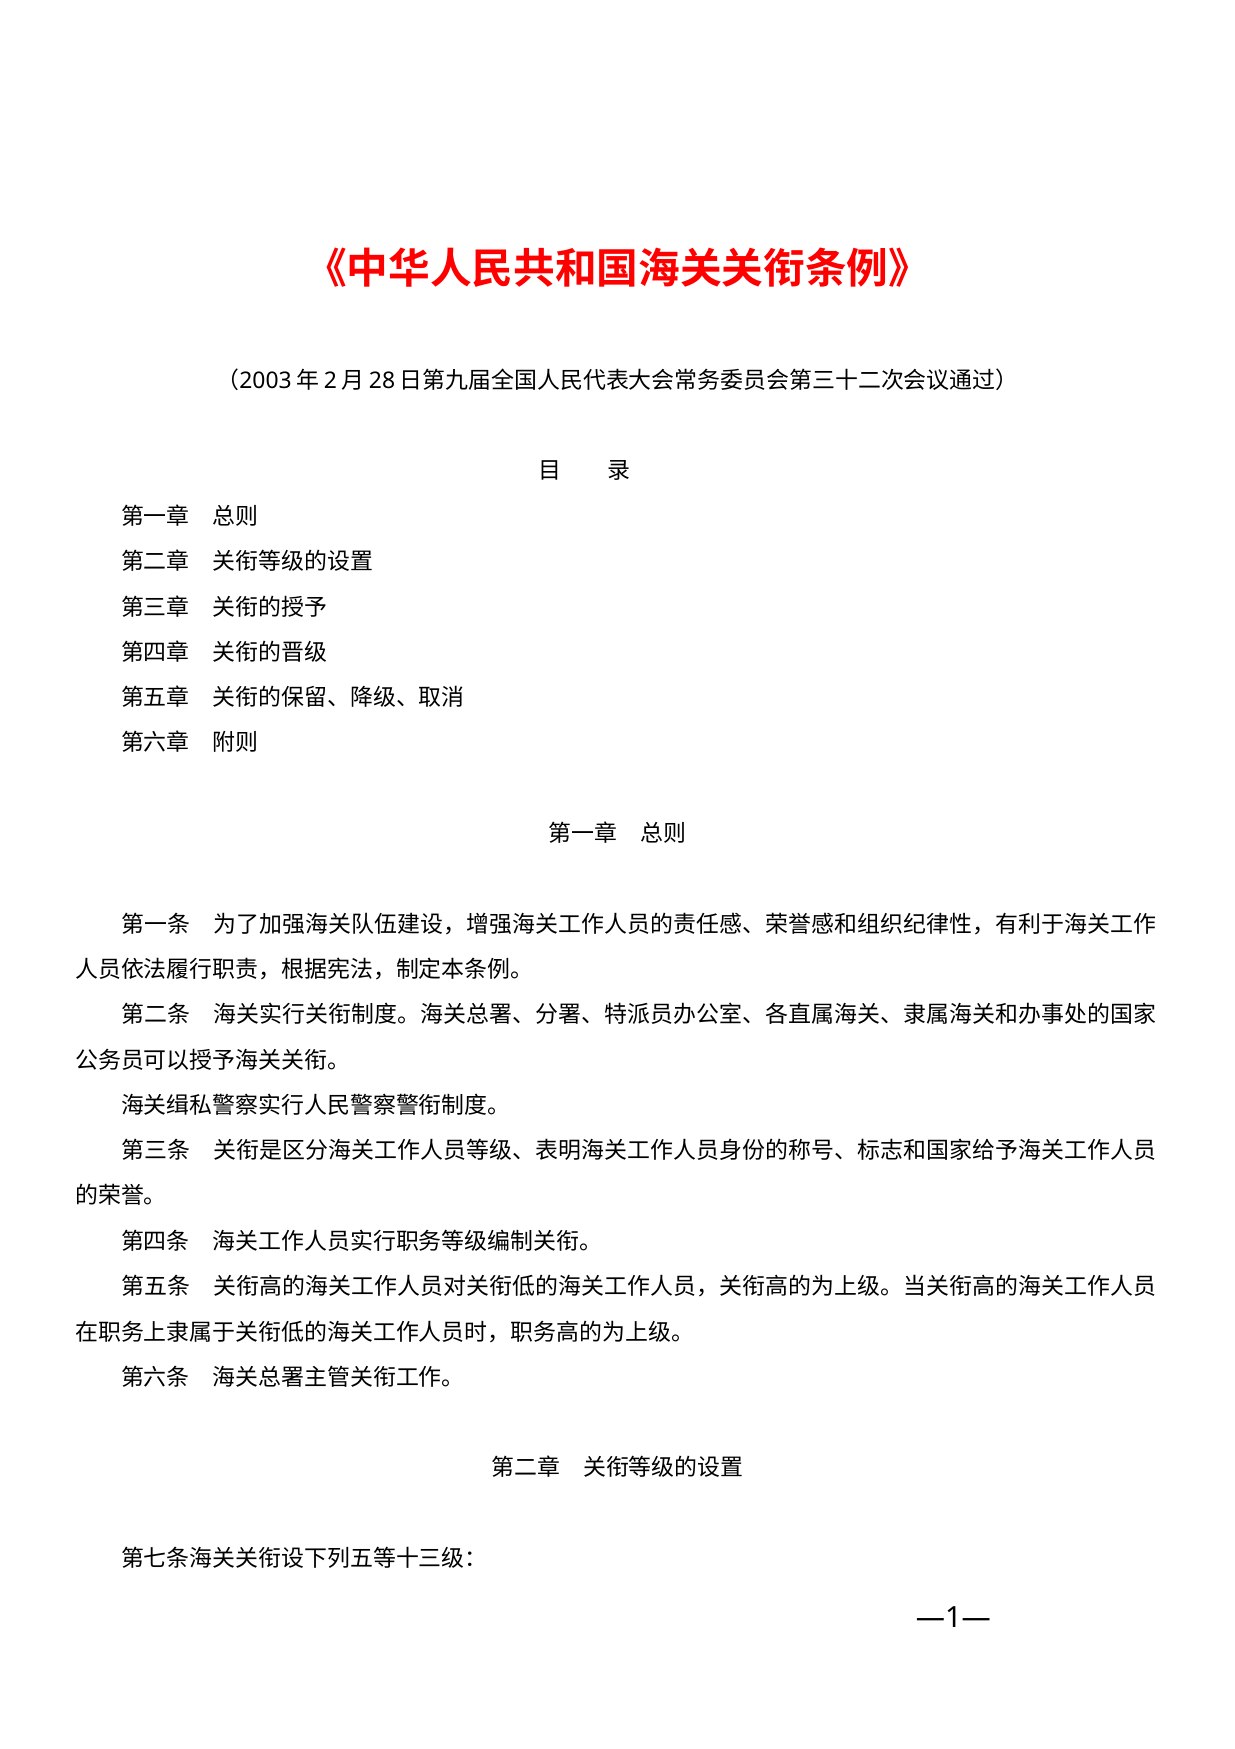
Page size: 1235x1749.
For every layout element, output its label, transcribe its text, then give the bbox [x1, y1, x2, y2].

text 第二条 海关实行关衔制度。海关总署、分署、特派员办公室、各直属海关、隶属海关和办事处的国家公务员可以授予海关关衔。 [75, 990, 1159, 1081]
text （2003年2月28日第九届全国人民代表大会常务委员会第三十二次会议通过） [142, 356, 1093, 401]
text 第四章 关衔的晋级 [75, 628, 1159, 673]
text 第五条 关衔高的海关工作人员对关衔低的海关工作人员，关衔高的为上级。当关衔高的海关工作人员在职务上隶属于关衔低的海关工作人员时，职务高的为上级。 [75, 1262, 1159, 1353]
text 第二章 关衔等级的设置 [75, 1443, 1159, 1488]
text 第三章 关衔的授予 [75, 582, 1159, 628]
text 第二章 关衔等级的设置 [75, 537, 1159, 582]
text 第六条 海关总署主管关衔工作。 [75, 1353, 1159, 1398]
text 第一章 总则 [75, 492, 1159, 537]
text 目 录 [75, 446, 1093, 492]
text 第七条海关关衔设下列五等十三级： [75, 1534, 1159, 1579]
text 第六章 附则 [75, 718, 1159, 763]
text 第一章 总则 [75, 809, 1159, 854]
text 第一条 为了加强海关队伍建设，增强海关工作人员的责任感、荣誉感和组织纪律性，有利于海关工作人员依法履行职责，根据宪法，制定本条例。 [75, 899, 1159, 990]
text 《中华人民共和国海关关衔条例》 [75, 220, 1159, 310]
text 海关缉私警察实行人民警察警衔制度。 [75, 1081, 1159, 1126]
text 第五章 关衔的保留、降级、取消 [75, 673, 1159, 718]
text 第三条 关衔是区分海关工作人员等级、表明海关工作人员身份的称号、标志和国家给予海关工作人员的荣誉。 [75, 1126, 1159, 1217]
text 第四条 海关工作人员实行职务等级编制关衔。 [75, 1217, 1159, 1262]
